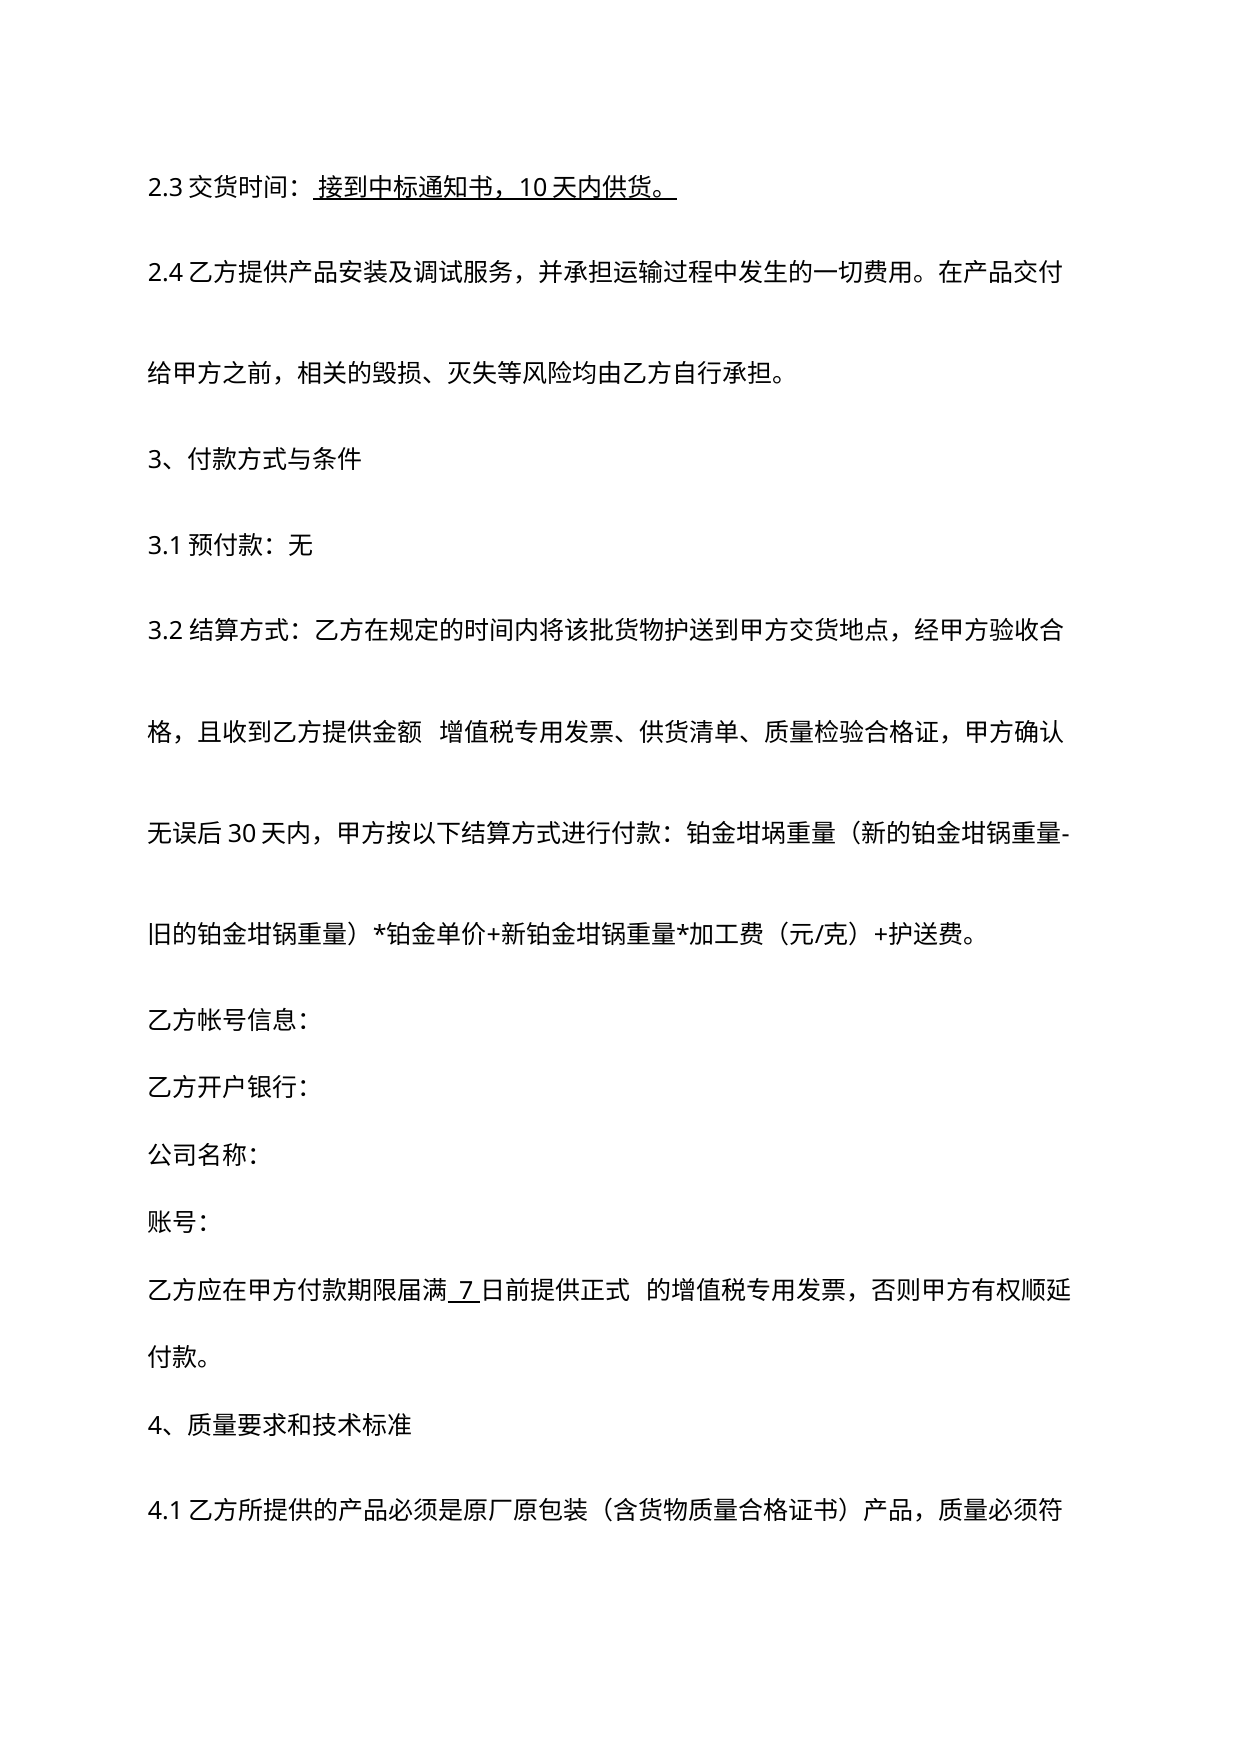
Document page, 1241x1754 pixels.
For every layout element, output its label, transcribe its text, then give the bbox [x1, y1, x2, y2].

text 2.3交货时间： 接到中标通知书，10天内供货。 [148, 151, 1078, 219]
text 乙方开户银行： [148, 1052, 1078, 1119]
text 3.2 结算方式：乙方在规定的时间内将该批货物护送到甲方交货地点，经甲方验收合格，且收到乙方提供金额 增值税专用发票、供货清单、质量检验合格证，甲方确认无误后30天内，甲方按以下结算方式进行付款：铂金坩埚重量（新的铂金坩锅重量-旧的铂金坩锅重量）*铂金单价+新铂金坩锅重量*加工费（元/克）+护送费。 [148, 595, 1078, 966]
text 3.1预付款：无 [148, 509, 1078, 577]
text 4、质量要求和技术标准 [148, 1389, 1078, 1457]
text 乙方帐号信息： [148, 984, 1078, 1052]
text 账号： [148, 1187, 1078, 1254]
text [148, 1475, 1078, 1543]
text 公司名称： [148, 1119, 1078, 1187]
text 3、付款方式与条件 [148, 424, 1078, 491]
text 2.4乙方提供产品安装及调试服务，并承担运输过程中发生的一切费用。在产品交付给甲方之前，相关的毁损、灭失等风险均由乙方自行承担。 [148, 237, 1078, 406]
text 乙方应在甲方付款期限届满 7 日前提供正式 的增值税专用发票，否则甲方有权顺延付款。 [148, 1254, 1078, 1389]
